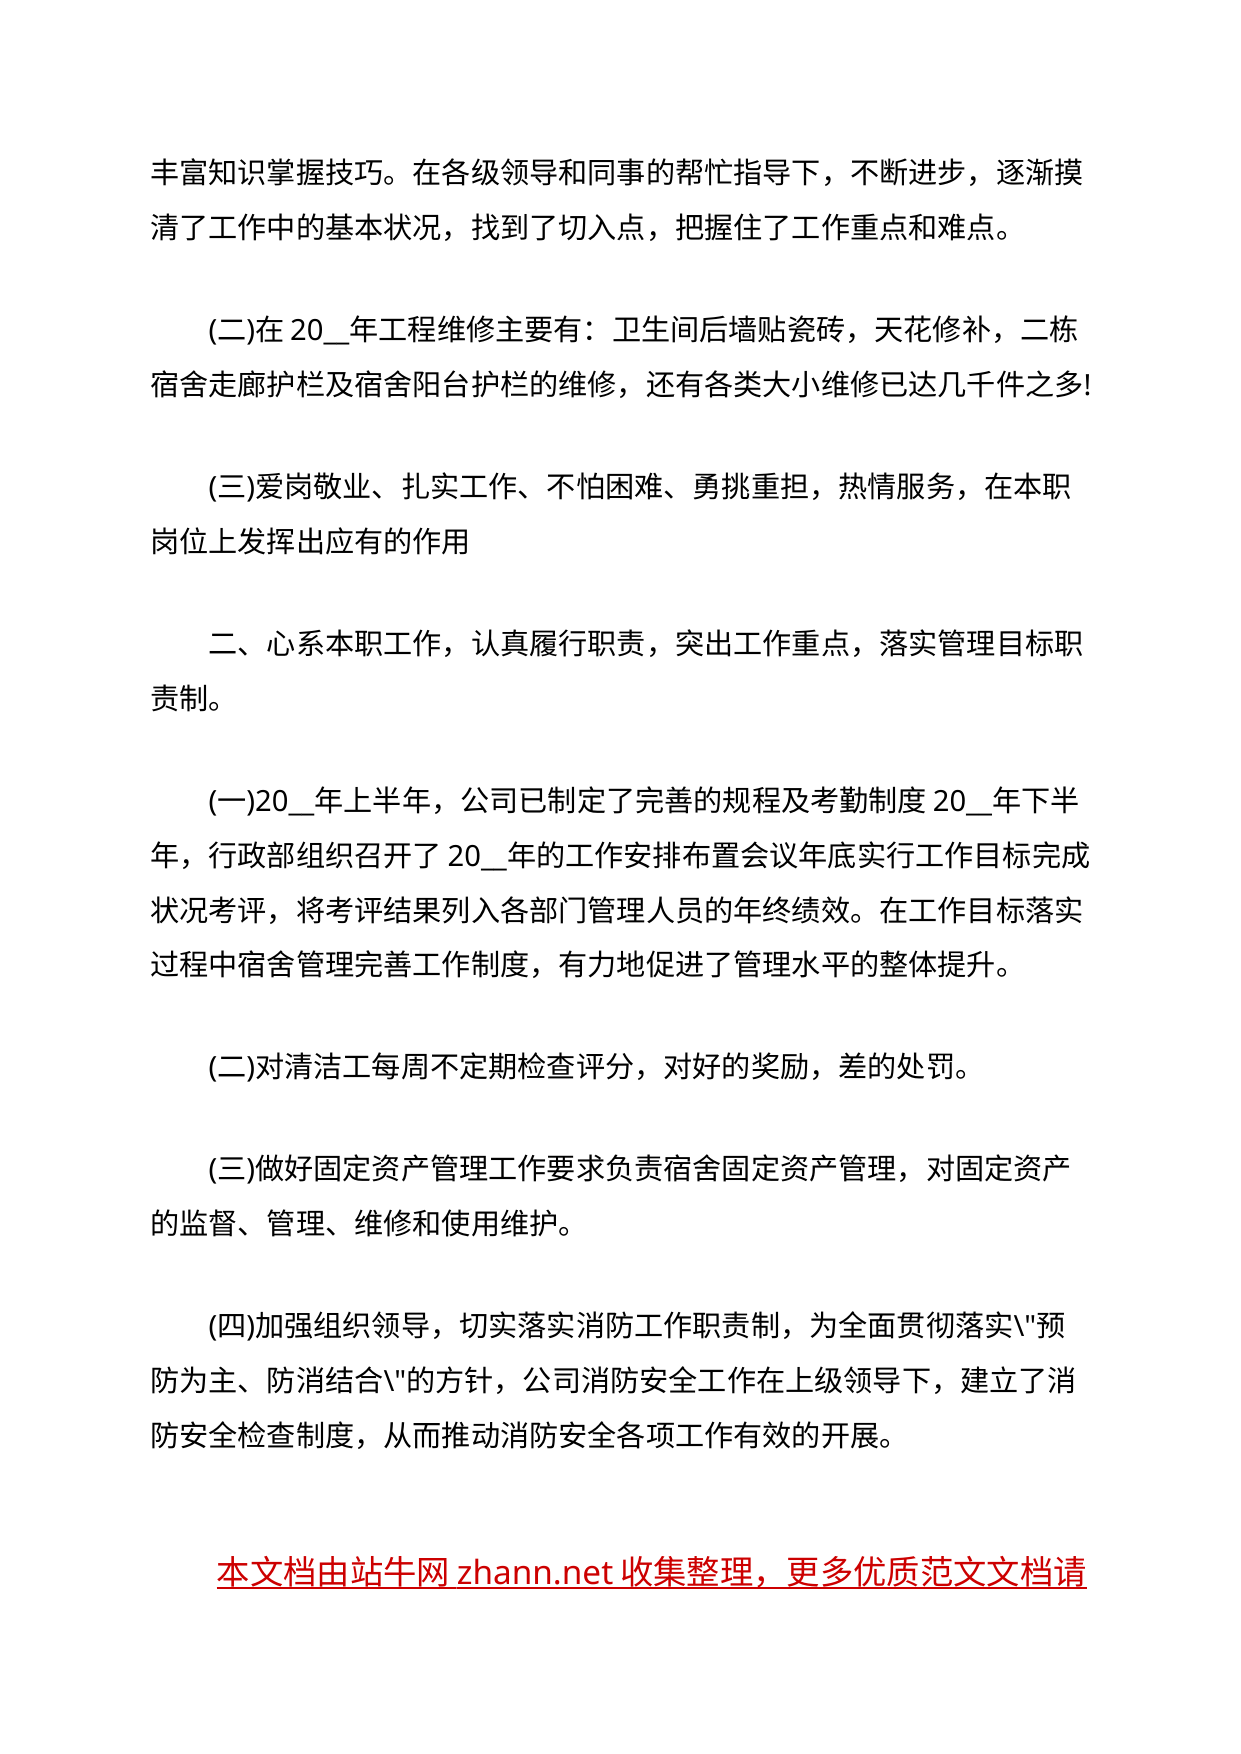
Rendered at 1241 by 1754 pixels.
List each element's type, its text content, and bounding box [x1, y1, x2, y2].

text (二)在20__年工程维修主要有：卫生间后墙贴瓷砖，天花修补，二栋宿舍走廊护栏及宿舍阳台护栏的维修，还有各类大小维修已达几千件之多! [150, 307, 1090, 404]
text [150, 150, 1090, 247]
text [150, 1546, 1090, 1594]
text (二)对清洁工每周不定期检查评分，对好的奖励，差的处罚。 [150, 1044, 1090, 1086]
text (四)加强组织领导，切实落实消防工作职责制，为全面贯彻落实\"预防为主、防消结合\"的方针，公司消防安全工作在上级领导下，建立了消防安全检查制度，从而推动消防安全各项工作有效的开展。 [150, 1302, 1090, 1455]
text (三)做好固定资产管理工作要求负责宿舍固定资产管理，对固定资产的监督、管理、维修和使用维护。 [150, 1146, 1090, 1243]
text (三)爱岗敬业、扎实工作、不怕困难、勇挑重担，热情服务，在本职岗位上发挥出应有的作用 [150, 464, 1090, 561]
text 二、心系本职工作，认真履行职责，突出工作重点，落实管理目标职责制。 [150, 620, 1090, 718]
text (一)20__年上半年，公司已制定了完善的规程及考勤制度20__年下半年，行政部组织召开了20__年的工作安排布置会议年底实行工作目标完成状况考评，将考评结果列入各部门管理人员的年终绩效。在工作目标落实过程中宿舍管理完善工作制度，有力地促进了管理水平的整体提升。 [150, 777, 1090, 984]
